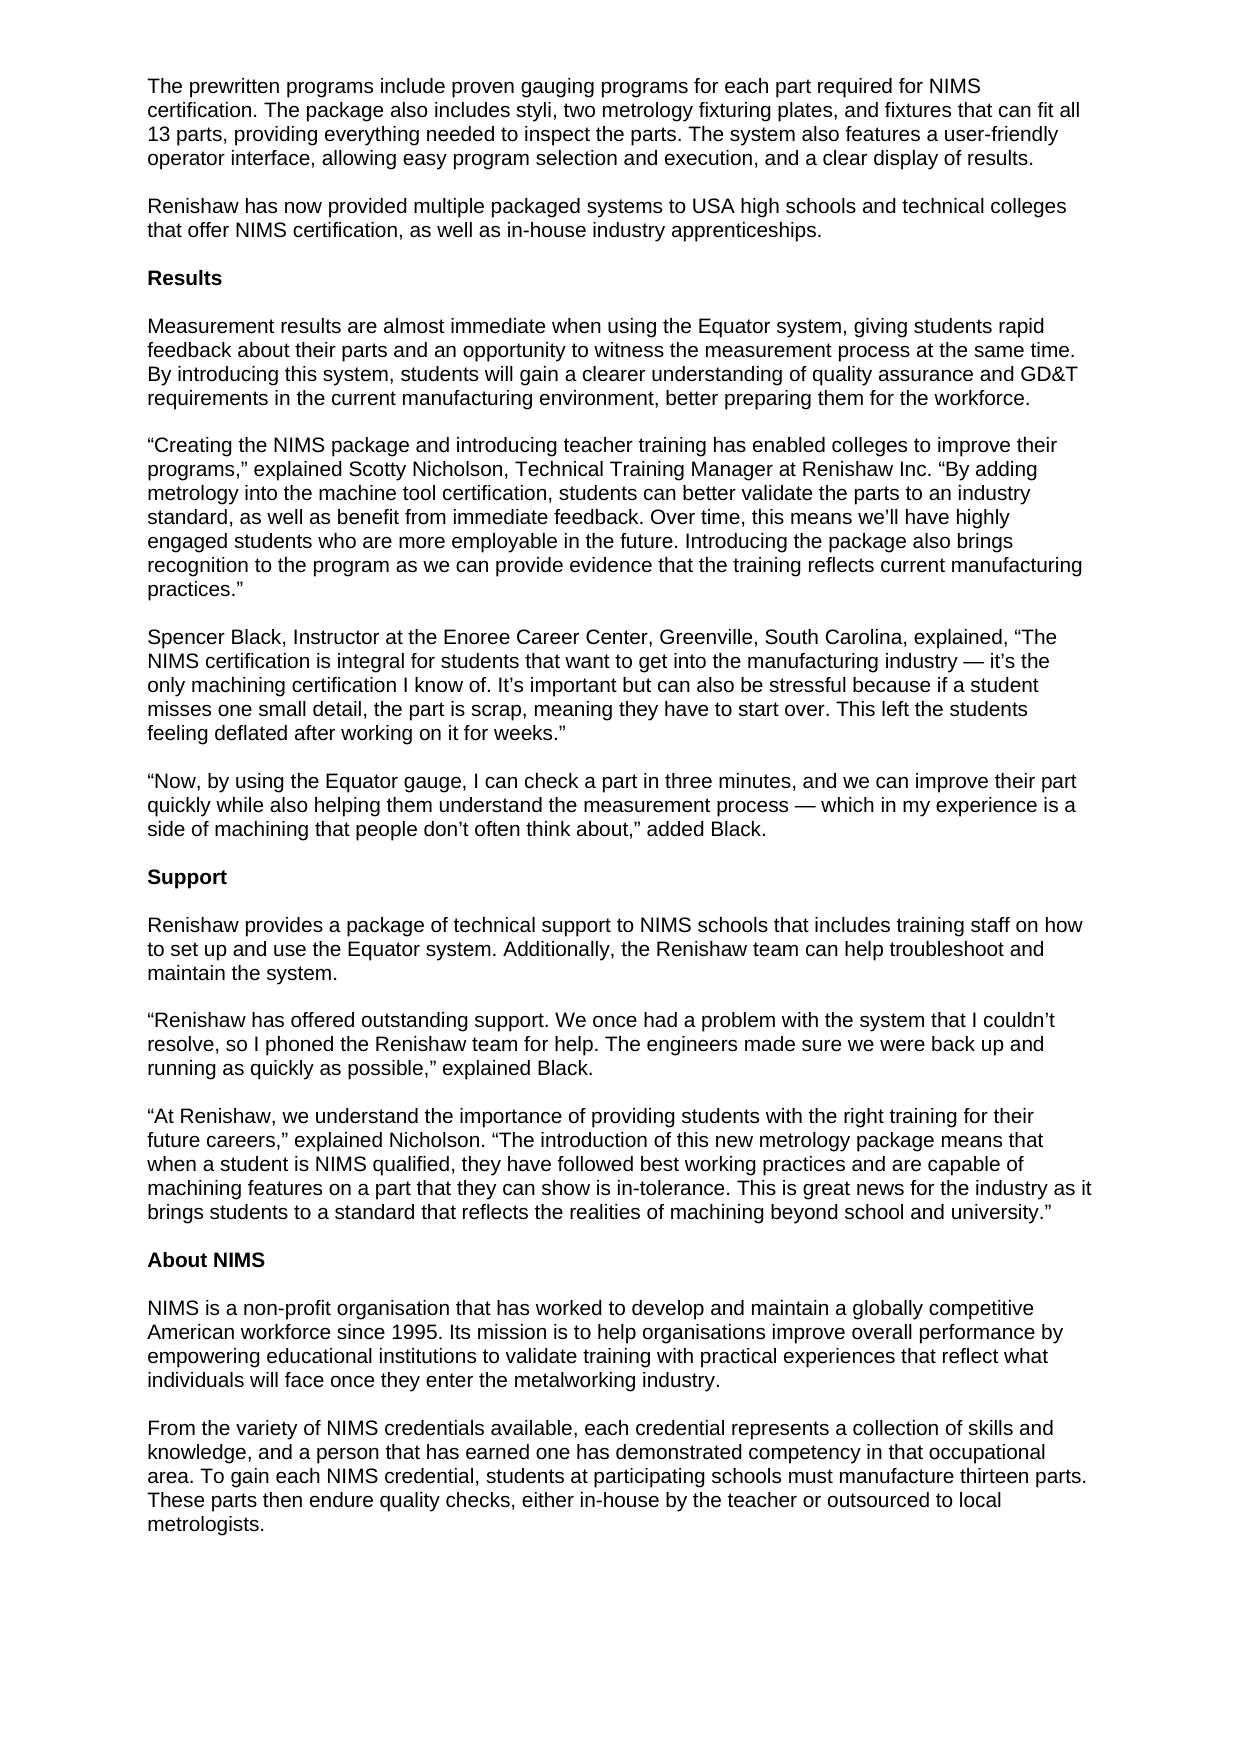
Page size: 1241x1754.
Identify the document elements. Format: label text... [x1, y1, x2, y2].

text “Now, by using the Equator gauge, I can check a part in three minutes, and we can improve their part quickly while also helping them understand the measurement process — which in my experience is a side of machining that people don’t often think about,” added Black. [147, 769, 1093, 841]
text “Creating the NIMS package and introducing teacher training has enabled colleges to improve their programs,” explained Scotty Nicholson, Technical Training Manager at Renishaw Inc. “By adding metrology into the machine tool certification, students can better validate the parts to an industry standard, as well as benefit from immediate feedback. Over time, this means we’ll have highly engaged students who are more employable in the future. Introducing the package also brings recognition to the program as we can provide evidence that the training reflects current manufacturing practices.” [147, 433, 1093, 601]
text The prewritten programs include proven gauging programs for each part required for NIMS certification. The package also includes styli, two metrology fixturing plates, and fixtures that can fit all 13 parts, providing everything needed to inspect the parts. The system also features a user-friendly operator interface, allowing easy program selection and execution, and a clear display of results. [147, 74, 1093, 170]
text Results [147, 266, 1093, 289]
text NIMS is a non-profit organisation that has worked to develop and maintain a globally competitive American workforce since 1995. Its mission is to help organisations improve overall performance by empowering educational institutions to validate training with practical experiences that reflect what individuals will face once they enter the metalworking industry. [147, 1296, 1093, 1392]
text Renishaw provides a package of technical support to NIMS schools that includes training staff on how to set up and use the Equator system. Additionally, the Renishaw team can help troubleshoot and maintain the system. [147, 912, 1093, 984]
text From the variety of NIMS credentials available, each credential represents a collection of skills and knowledge, and a person that has earned one has demonstrated competency in that occupational area. To gain each NIMS credential, students at participating schools must manufacture thirteen parts. These parts then endure quality checks, either in-house by the teacher or outsourced to local metrologists. [147, 1416, 1093, 1535]
text Spencer Black, Instructor at the Enoree Career Center, Greenville, South Carolina, explained, “The NIMS certification is integral for students that want to get into the manufacturing industry — it’s the only machining certification I know of. It’s important but can also be stressful because if a student misses one small detail, the part is scrap, meaning they have to start over. This left the students feeling deflated after working on it for weeks.” [147, 625, 1093, 745]
text Renishaw has now provided multiple packaged systems to USA high schools and technical colleges that offer NIMS certification, as well as in-house industry apprenticeships. [147, 194, 1093, 242]
text Measurement results are almost immediate when using the Equator system, giving students rapid feedback about their parts and an opportunity to witness the measurement process at the same time. By introducing this system, students will gain a clearer understanding of quality assurance and GD&T requirements in the current manufacturing environment, better preparing them for the workforce. [147, 313, 1093, 409]
text About NIMS [147, 1248, 1093, 1272]
text “At Renishaw, we understand the importance of providing students with the right training for their future careers,” explained Nicholson. “The introduction of this new metrology package means that when a student is NIMS qualified, they have followed best working practices and are capable of machining features on a part that they can show is in-tolerance. This is great news for the industry as it brings students to a standard that reflects the realities of machining beyond school and university.” [147, 1104, 1093, 1224]
text “Renishaw has offered outstanding support. We once had a problem with the system that I couldn’t resolve, so I phoned the Renishaw team for help. The engineers made sure we were back up and running as quickly as possible,” explained Black. [147, 1008, 1093, 1080]
text Support [147, 864, 1093, 888]
